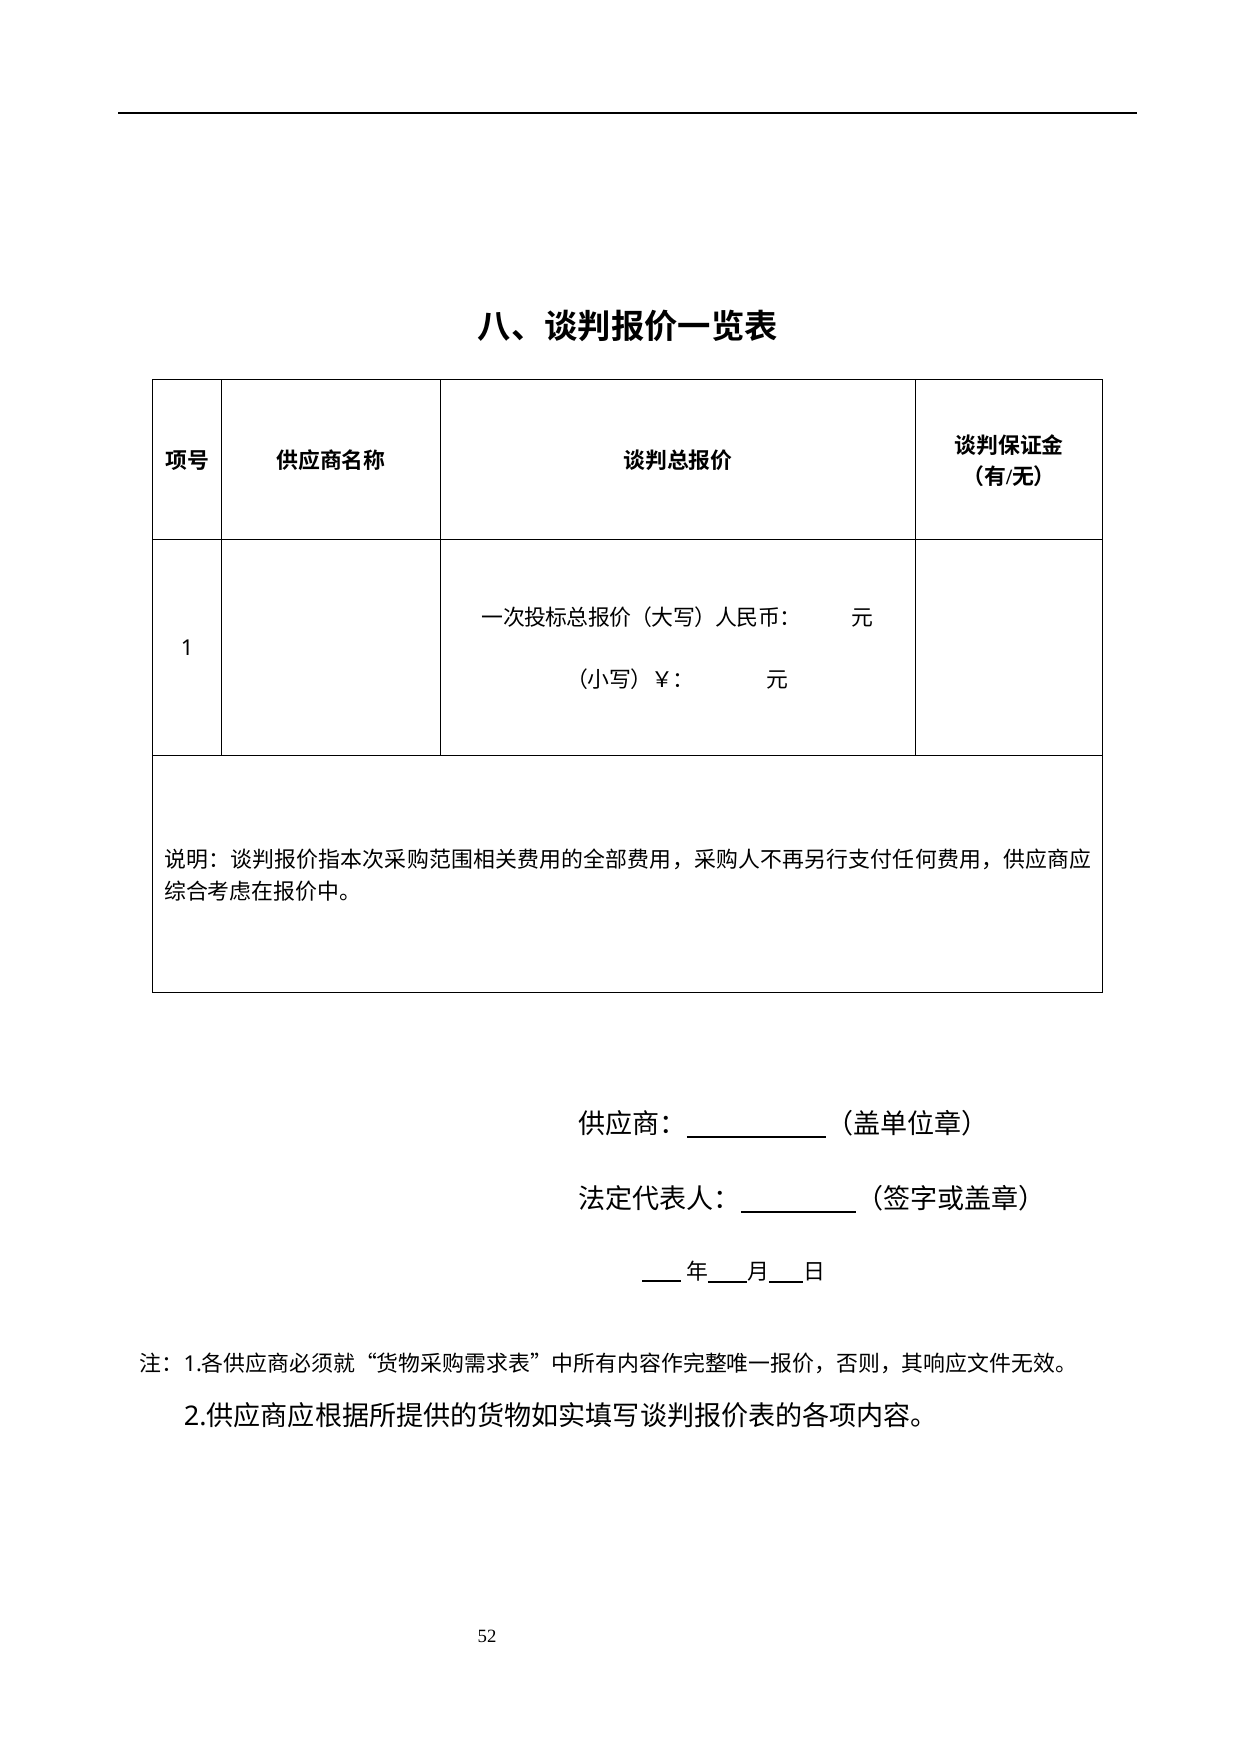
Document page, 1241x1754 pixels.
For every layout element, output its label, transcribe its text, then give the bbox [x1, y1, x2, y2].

table_header 谈判保证金 （有/无） [916, 380, 1102, 538]
table_cell [222, 540, 440, 754]
text 八、谈判报价一览表 [118, 300, 1137, 348]
table_header 谈判总报价 [441, 380, 915, 538]
table_header 项号 [153, 380, 221, 538]
text 供应商： （盖单位章） [118, 1104, 1137, 1141]
text 注：1.各供应商必须就“货物采购需求表”中所有内容作完整唯一报价，否则，其响应文件无效。 [118, 1346, 1137, 1378]
table_cell 1 [153, 540, 221, 754]
text 年 月 日 [118, 1254, 1137, 1285]
text 2.供应商应根据所提供的货物如实填写谈判报价表的各项内容。 [118, 1393, 1137, 1433]
table_header 供应商名称 [222, 380, 440, 538]
table_cell 一次投标总报价（大写）人民币： 元 （小写）￥： 元 [441, 540, 915, 754]
table_cell 说明：谈判报价指本次采购范围相关费用的全部费用，采购人不再另行支付任何费用，供应商应综合考虑在报价中。 [153, 756, 1102, 992]
text 法定代表人： （签字或盖章） [118, 1179, 1137, 1216]
table_cell [916, 540, 1102, 754]
